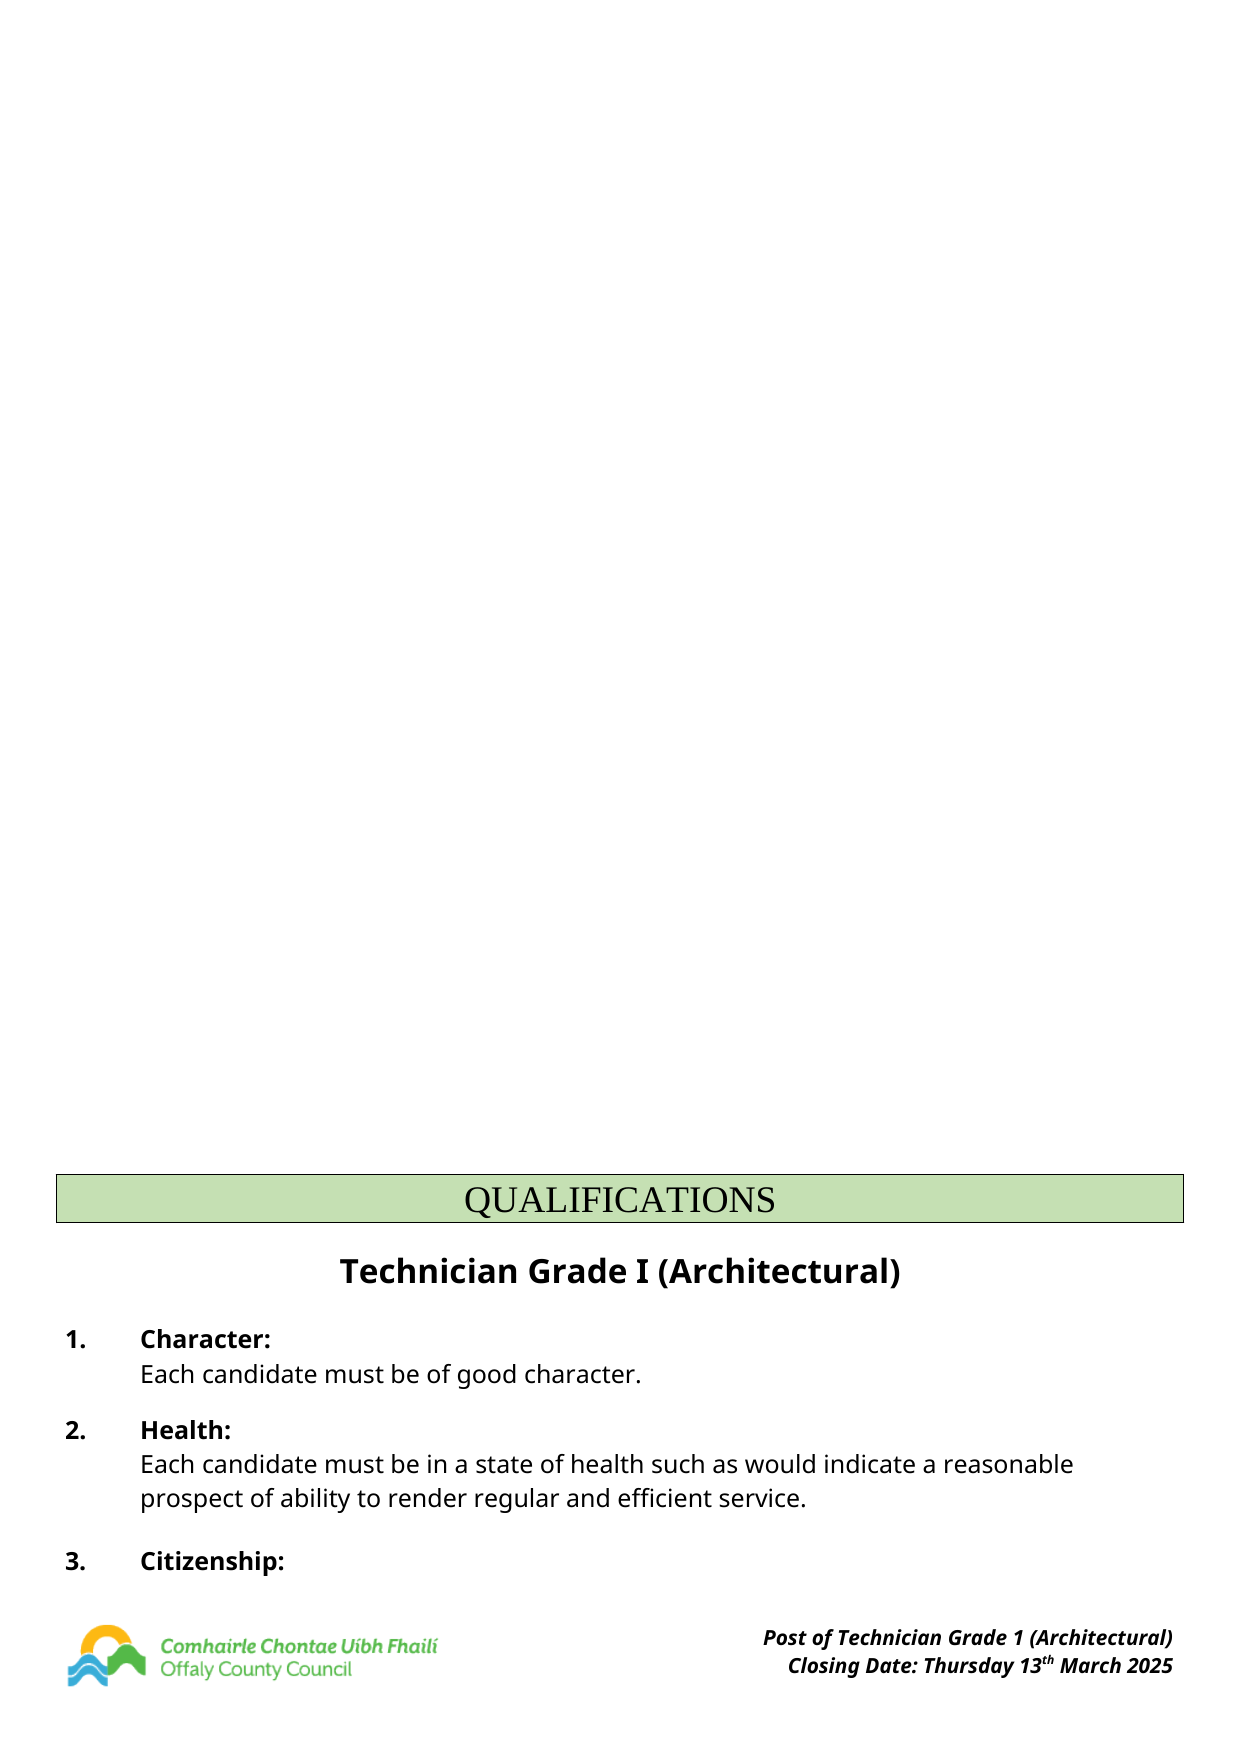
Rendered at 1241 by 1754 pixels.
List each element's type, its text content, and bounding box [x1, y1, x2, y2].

text Technician Grade I (Architectural) [65, 1248, 1175, 1294]
text Each candidate must be of good character. [65, 1356, 1175, 1390]
text 1. Character: [65, 1322, 1175, 1356]
text Each candidate must be in a state of health such as would indicate a reasonable prospect of ability to render regular and efficient service. [140, 1447, 1175, 1515]
text QUALIFICATIONS [57, 1175, 1183, 1222]
text 2. Health: [65, 1413, 1175, 1447]
picture [65, 1621, 440, 1688]
text 3. Citizenship: [65, 1544, 1175, 1578]
